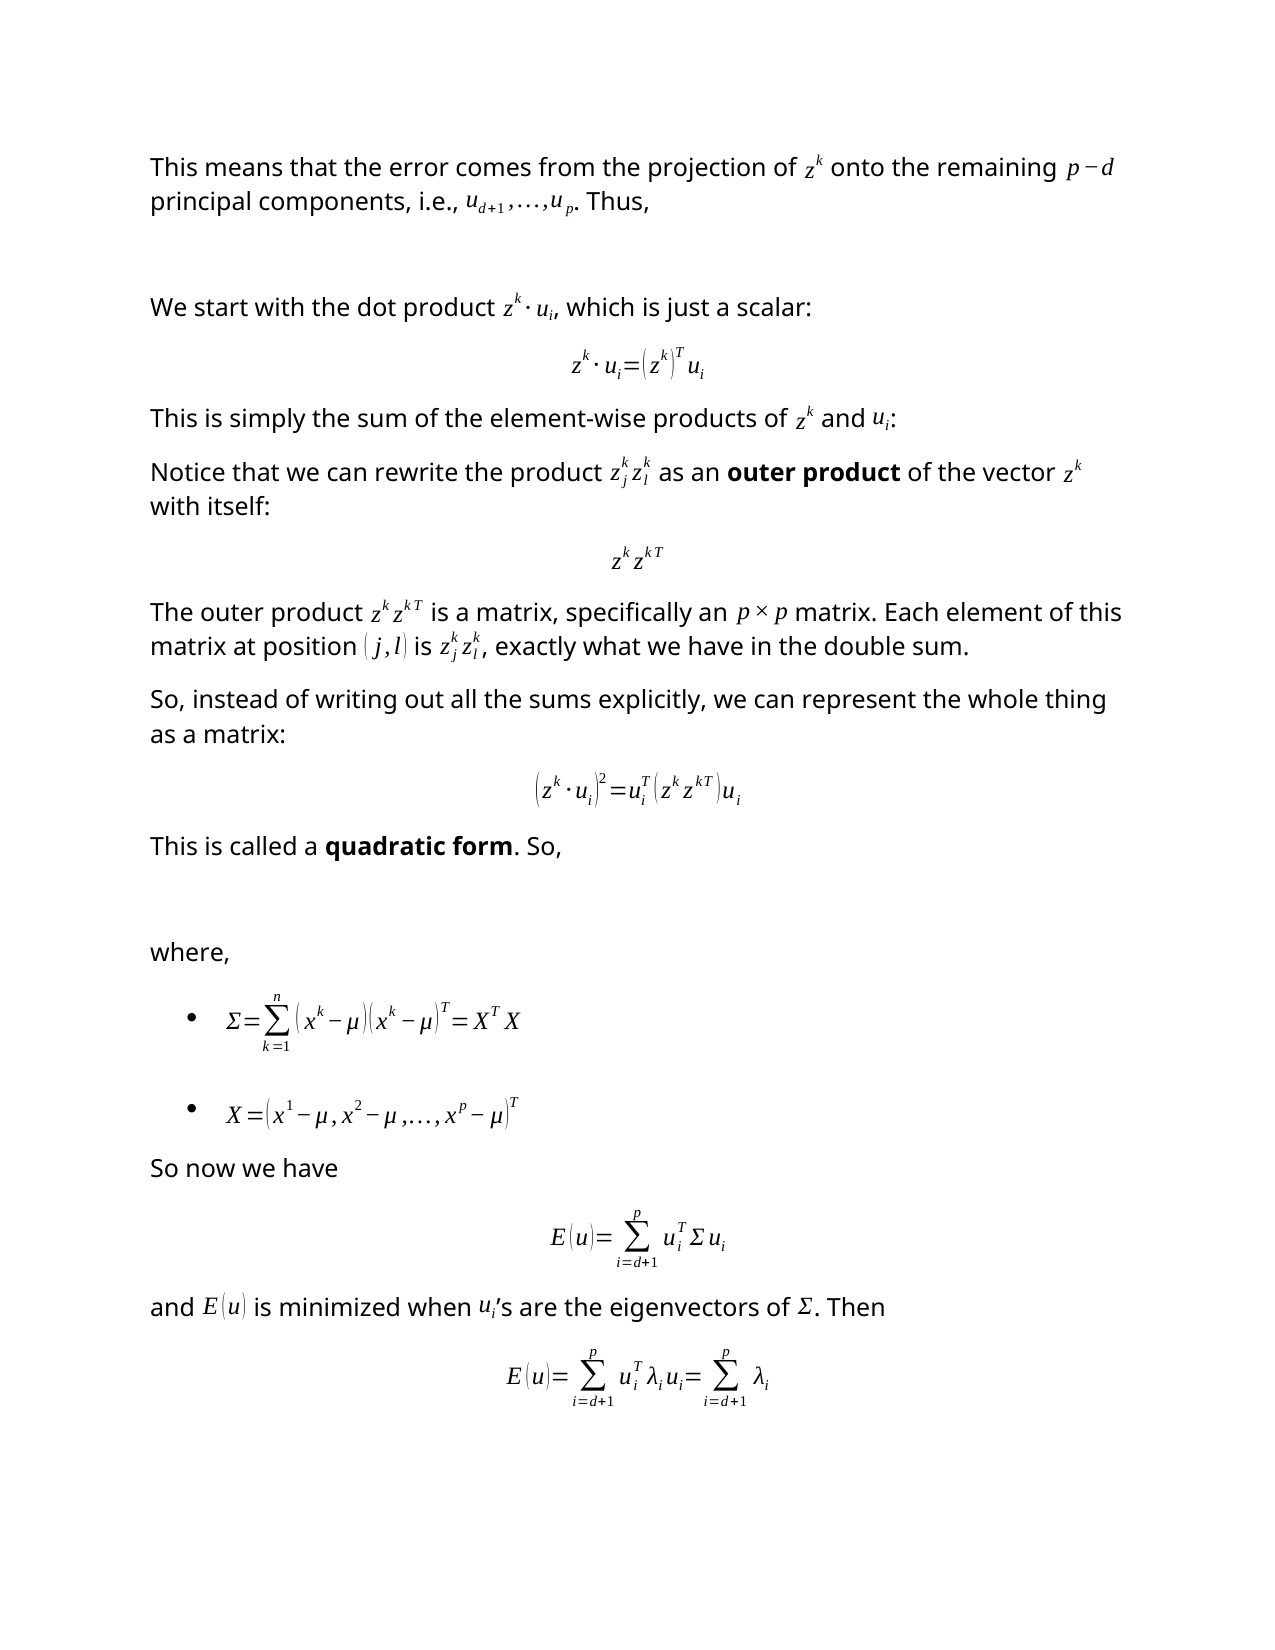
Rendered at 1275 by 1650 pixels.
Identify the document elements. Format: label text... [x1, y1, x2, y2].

text The outer product is a matrix, specifically an matrix. Each element of this matrix at position is , exactly what we have in the double sum. [150, 594, 1125, 663]
text So now we have [150, 1150, 1125, 1184]
text This is called a quadratic form. So, [150, 829, 1125, 863]
text and is minimized when ’s are the eigenvectors of . Then [150, 1289, 1125, 1323]
text So, instead of writing out all the sums explicitly, we can represent the whole thing as a matrix: [150, 682, 1125, 750]
text We start with the dot product , which is just a scalar: [150, 290, 1125, 324]
text This means that the error comes from the projection of onto the remaining principal components, i.e., . Thus, [150, 150, 1125, 218]
text This is simply the sum of the element-wise products of and : [150, 401, 1125, 435]
text where, [150, 934, 1125, 968]
text Notice that we can rewrite the product as an outer product of the vector with itself: [150, 454, 1125, 523]
